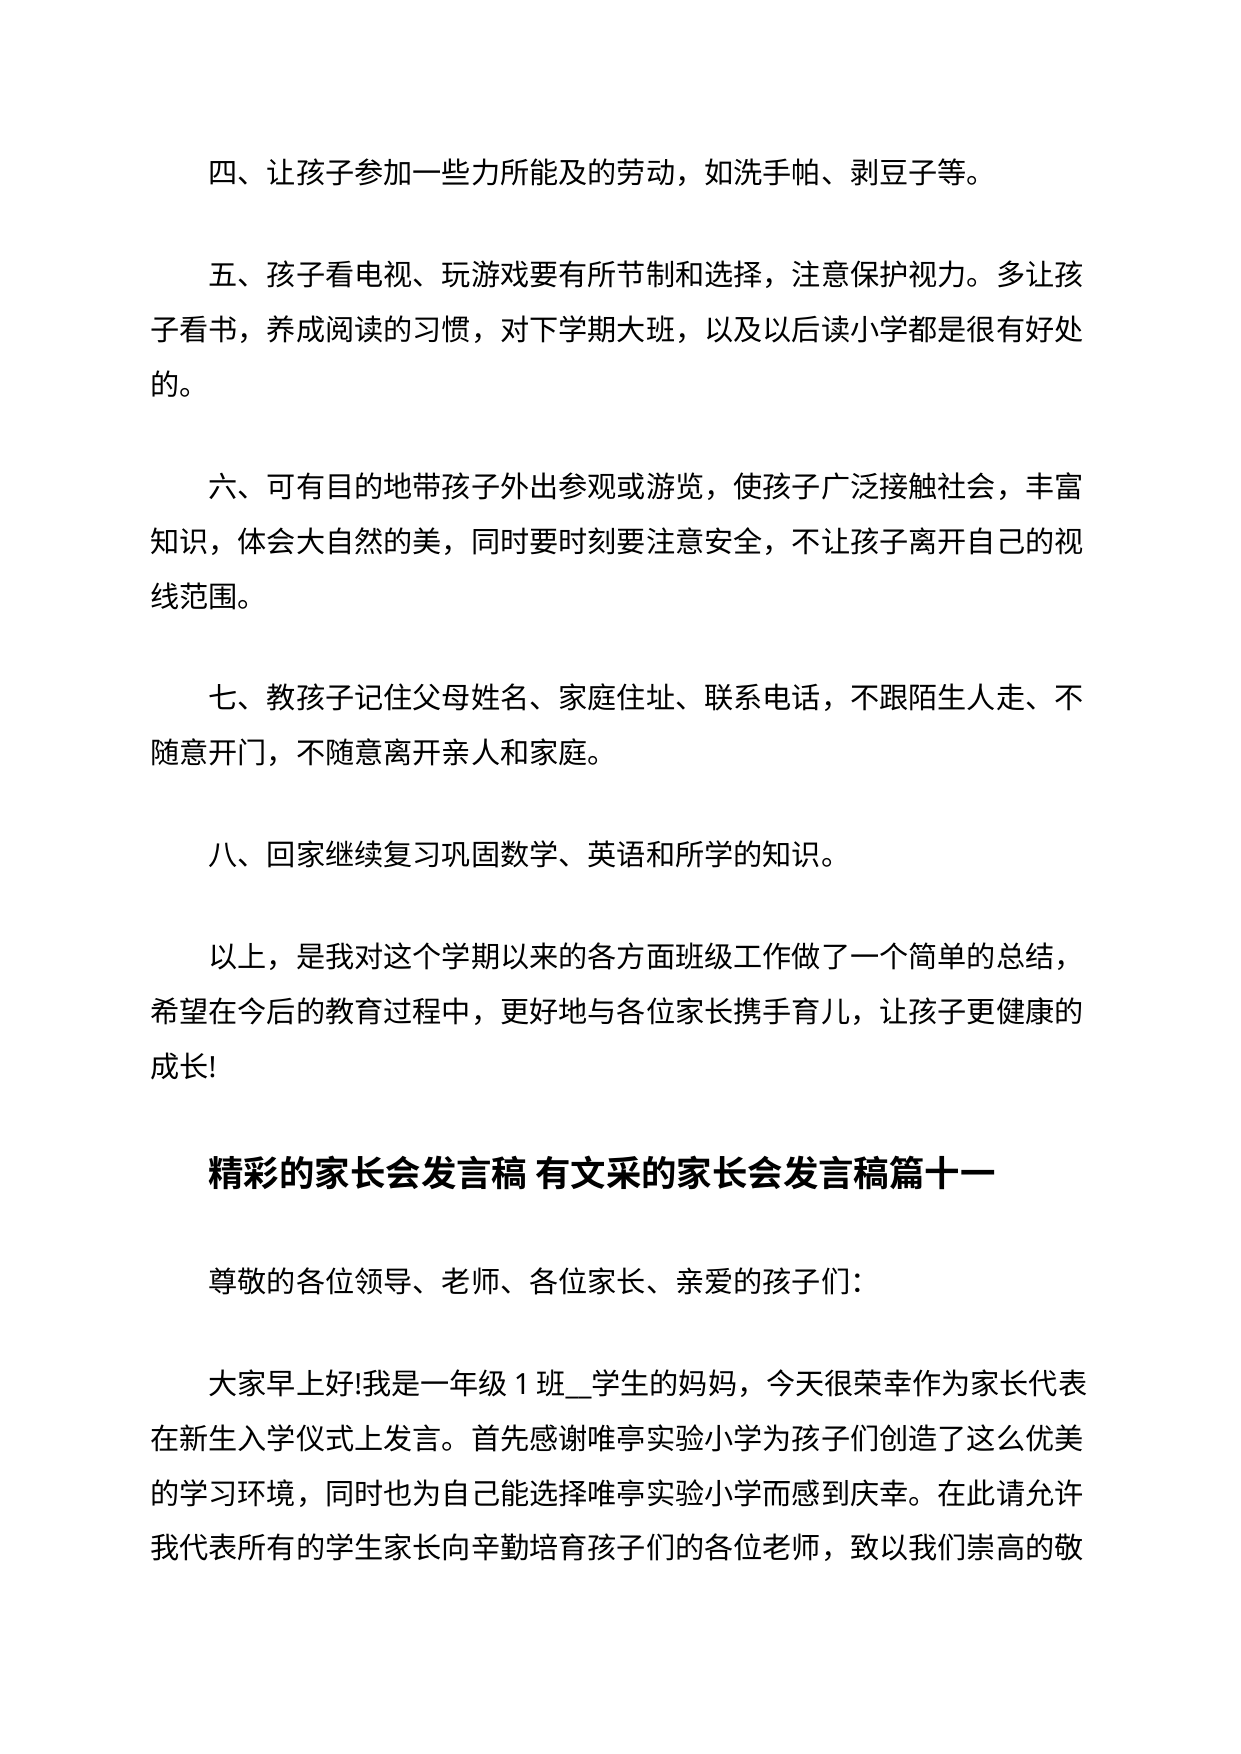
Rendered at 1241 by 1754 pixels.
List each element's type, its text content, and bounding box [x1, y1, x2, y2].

text 尊敬的各位领导、老师、各位家长、亲爱的孩子们： [150, 1258, 1090, 1301]
text 五、孩子看电视、玩游戏要有所节制和选择，注意保护视力。多让孩子看书，养成阅读的习惯，对下学期大班，以及以后读小学都是很有好处的。 [150, 252, 1090, 404]
text 八、回家继续复习巩固数学、英语和所学的知识。 [150, 832, 1090, 874]
text 以上，是我对这个学期以来的各方面班级工作做了一个简单的总结，希望在今后的教育过程中，更好地与各位家长携手育儿，让孩子更健康的成长! [150, 933, 1090, 1086]
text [150, 1360, 1090, 1567]
text 四、让孩子参加一些力所能及的劳动，如洗手帕、剥豆子等。 [150, 150, 1090, 192]
text 精彩的家长会发言稿 有文采的家长会发言稿篇十一 [150, 1145, 1090, 1196]
text 七、教孩子记住父母姓名、家庭住址、联系电话，不跟陌生人走、不随意开门，不随意离开亲人和家庭。 [150, 675, 1090, 772]
text 六、可有目的地带孩子外出参观或游览，使孩子广泛接触社会，丰富知识，体会大自然的美，同时要时刻要注意安全，不让孩子离开自己的视线范围。 [150, 463, 1090, 615]
